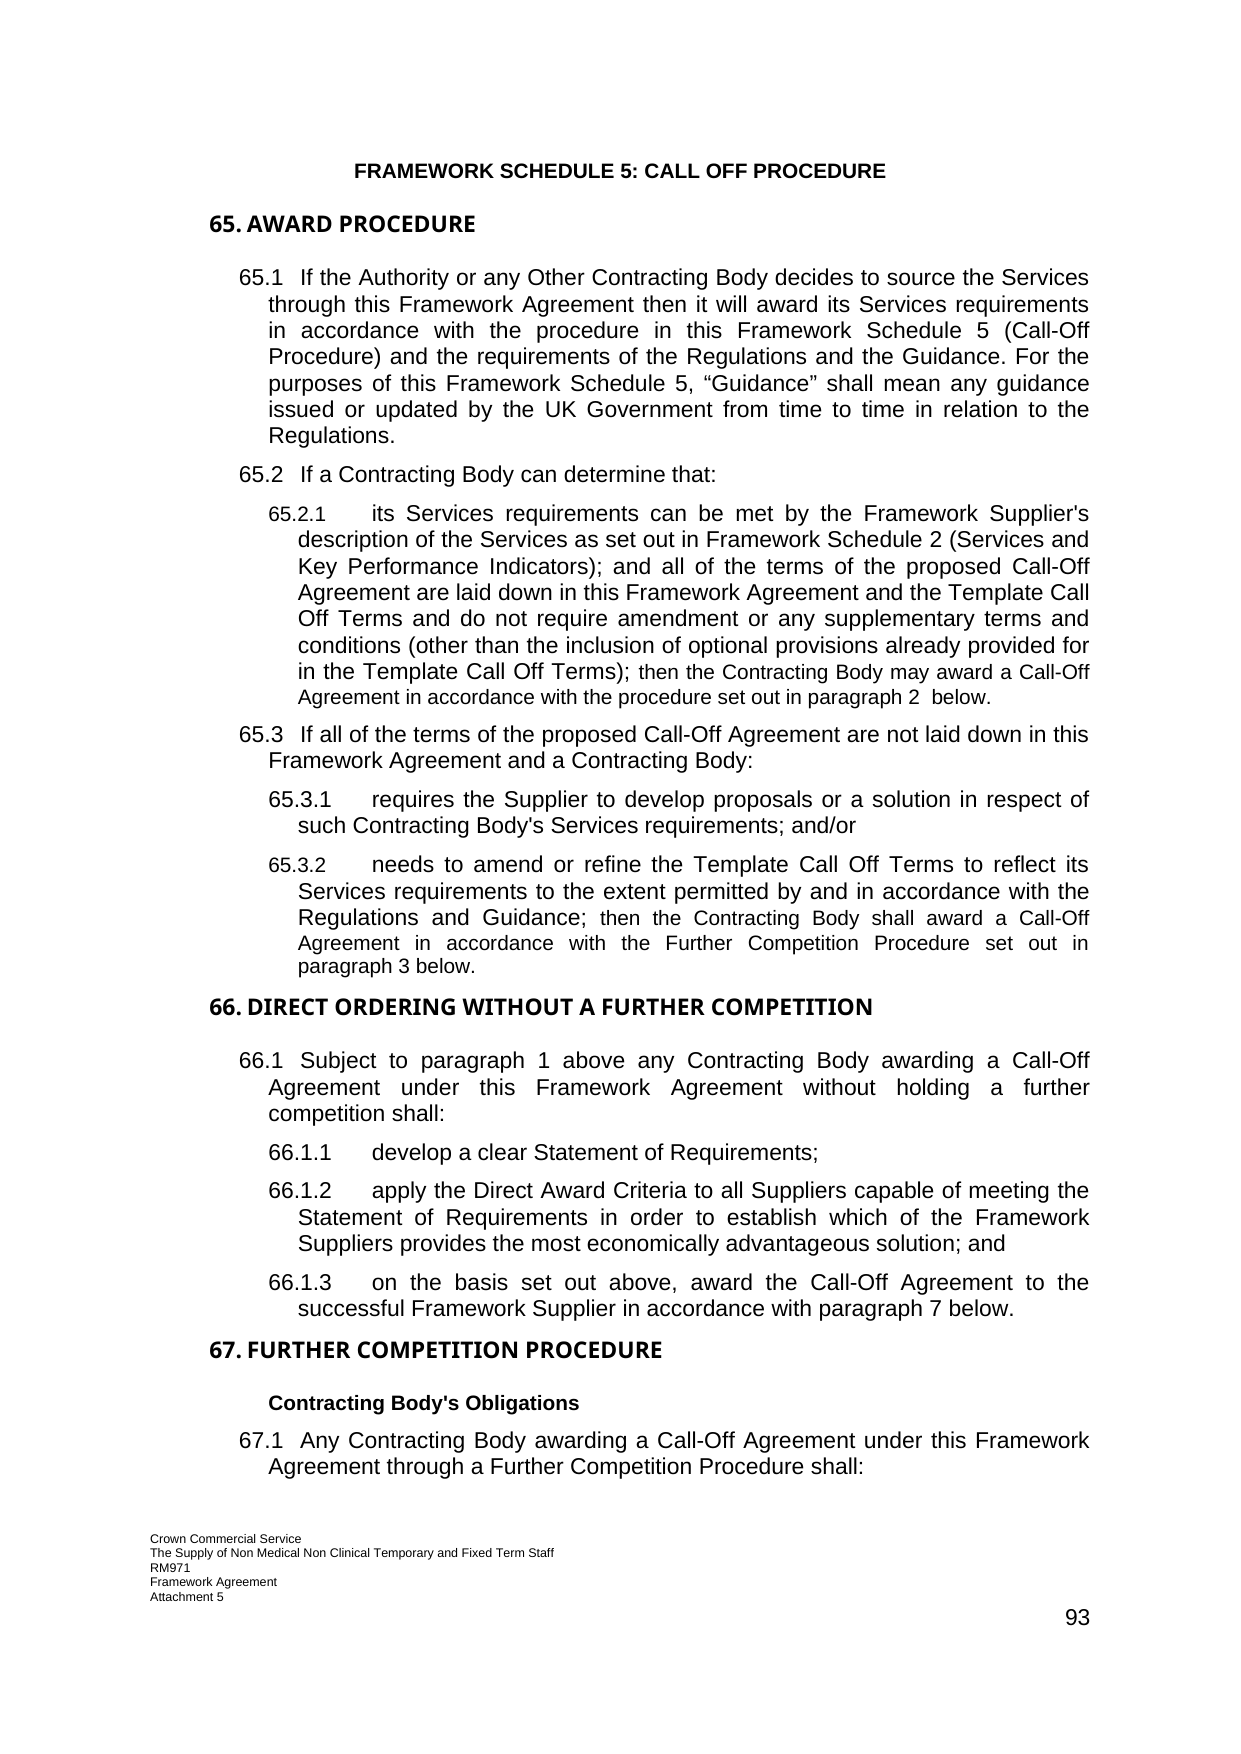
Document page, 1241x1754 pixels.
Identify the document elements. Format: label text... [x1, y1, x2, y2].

subtitle Contracting Body's Obligations [268, 1391, 1090, 1414]
subtitle If the Authority or any Other Contracting Body decides to source the Services through this Framework Agreement then it will award its Services requirements in accordance with the procedure in this Framework Schedule 5 (Call-Off Procedure) and the requirements of the Regulations and the Guidance. For the purposes of this Framework Schedule 5, “Guidance” shall mean any guidance issued or updated by the UK Government from time to time in relation to the Regulations. [239, 264, 1090, 449]
subtitle Subject to paragraph 1 above any Contracting Body awarding a Call-Off Agreement under this Framework Agreement without holding a further competition shall: [239, 1047, 1090, 1126]
text develop a clear Statement of Requirements; [268, 1139, 1090, 1165]
subtitle DIRECT ORDERING WITHOUT A FURTHER COMPETITION [209, 991, 1090, 1022]
text on the basis set out above, award the Call-Off Agreement to the successful Framework Supplier in accordance with paragraph 7 below. [268, 1269, 1090, 1322]
text needs to amend or refine the Template Call Off Terms to reflect its Services requirements to the extent permitted by and in accordance with the Regulations and Guidance; then the Contracting Body shall award a Call-Off Agreement in accordance with the Further Competition Procedure set out in paragraph 3 below. [268, 851, 1090, 978]
text requires the Supplier to develop proposals or a solution in respect of such Contracting Body's Services requirements; and/or [268, 786, 1090, 839]
text its Services requirements can be met by the Framework Supplier's description of the Services as set out in Framework Schedule 2 (Services and Key Performance Indicators); and all of the terms of the proposed Call-Off Agreement are laid down in this Framework Agreement and the Template Call Off Terms and do not require amendment or any supplementary terms and conditions (other than the inclusion of optional provisions already provided for in the Template Call Off Terms); then the Contracting Body may award a Call-Off Agreement in accordance with the procedure set out in paragraph 2 below. [268, 500, 1090, 708]
text apply the Direct Award Criteria to all Suppliers capable of meeting the Statement of Requirements in order to establish which of the Framework Suppliers provides the most economically advantageous solution; and [268, 1177, 1090, 1257]
subtitle If a Contracting Body can determine that: [239, 461, 1090, 487]
subtitle AWARD PROCEDURE [209, 208, 1090, 239]
subtitle FURTHER COMPETITION PROCEDURE [209, 1334, 1090, 1366]
title FRAMEWORK SCHEDULE 5: CALL OFF PROCEDURE [150, 159, 1090, 183]
subtitle Any Contracting Body awarding a Call-Off Agreement under this Framework Agreement through a Further Competition Procedure shall: [239, 1427, 1090, 1480]
subtitle If all of the terms of the proposed Call-Off Agreement are not laid down in this Framework Agreement and a Contracting Body: [239, 721, 1090, 774]
